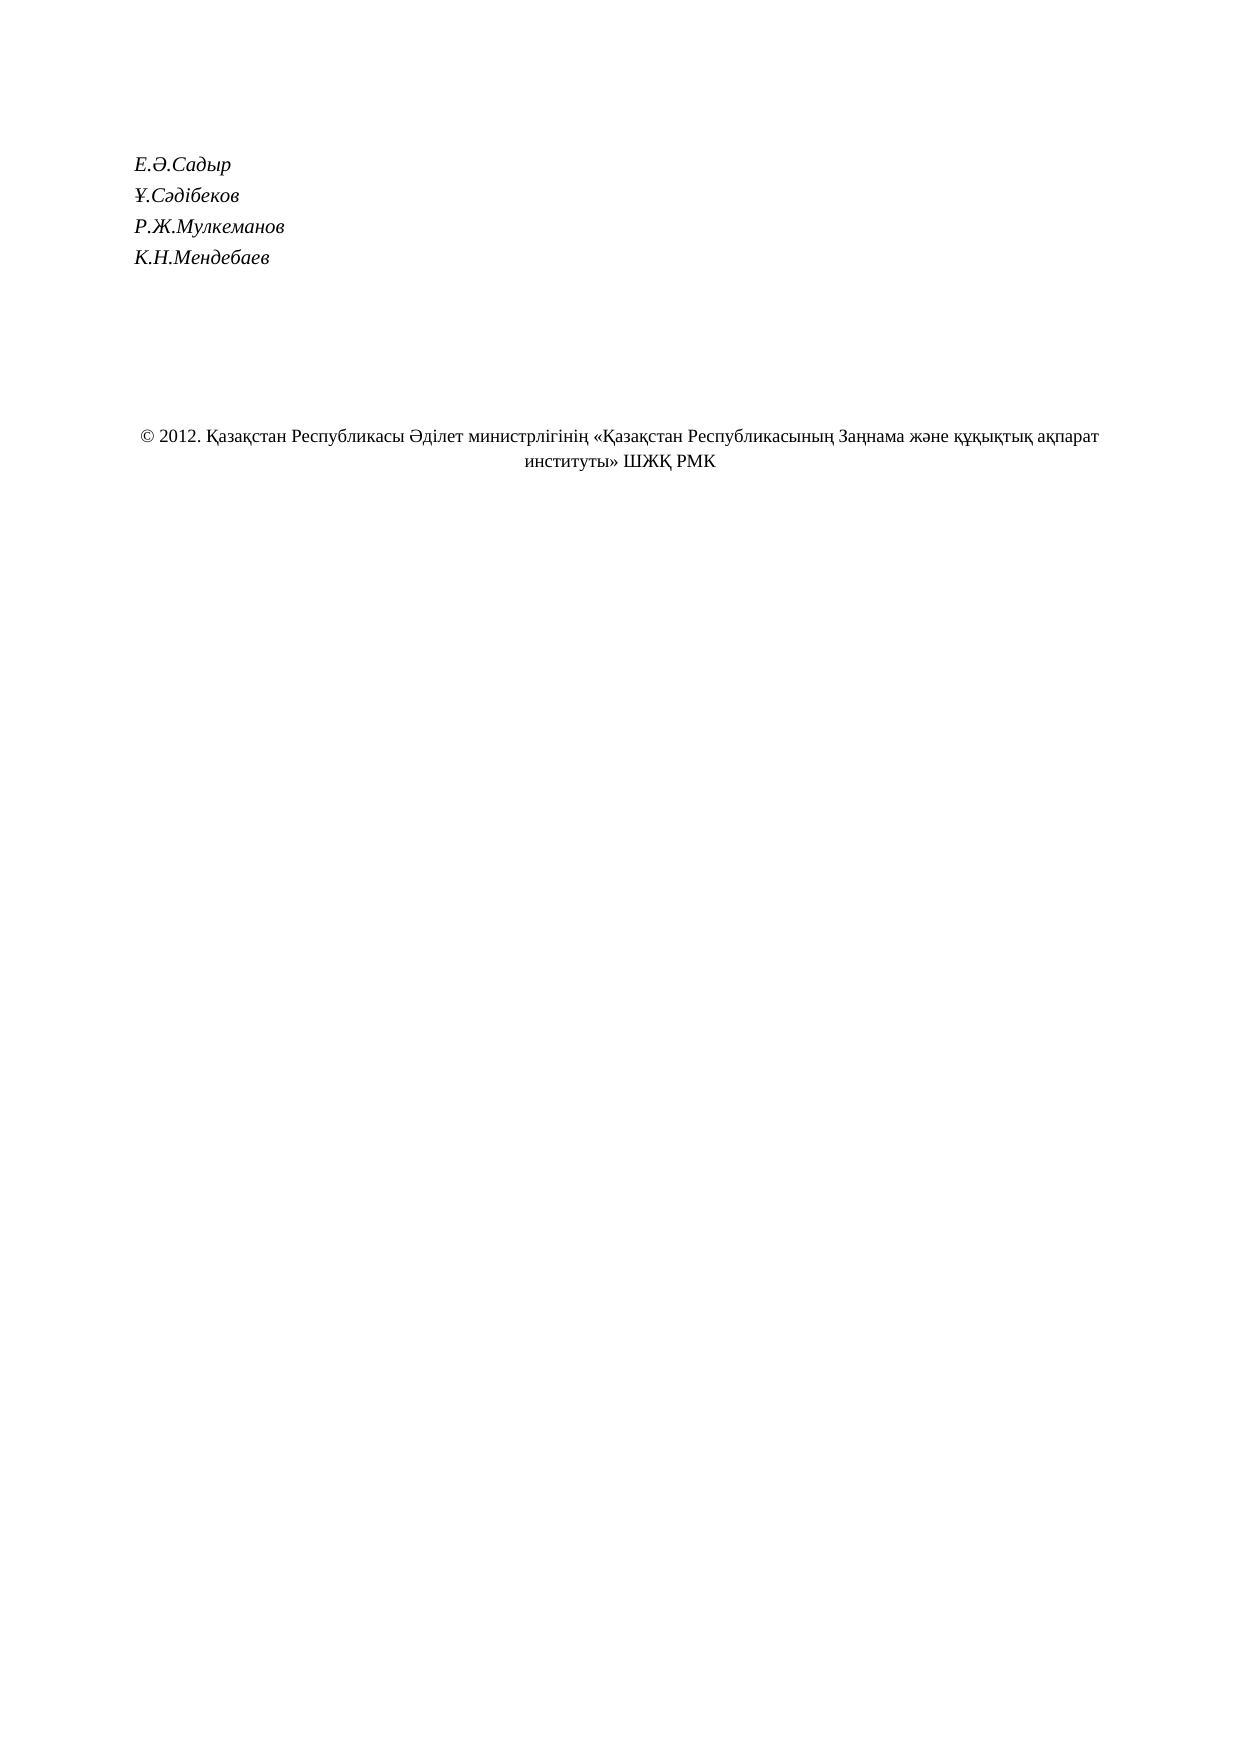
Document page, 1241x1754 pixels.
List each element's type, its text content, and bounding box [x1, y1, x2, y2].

table_cell Р.Ж.Мулкеманов [101, 212, 1240, 243]
table_cell Ұ.Сәдібеков [101, 181, 1240, 212]
table_cell Е.Ә.Садыр [101, 150, 1240, 181]
text © 2012. Қазақстан Республикасы Әділет министрлігінің «Қазақстан Республикасының Заңнама және құқықтық ақпарат институты» ШЖҚ РМК [112, 425, 1128, 472]
table_cell К.Н.Мендебаев [101, 243, 1240, 274]
